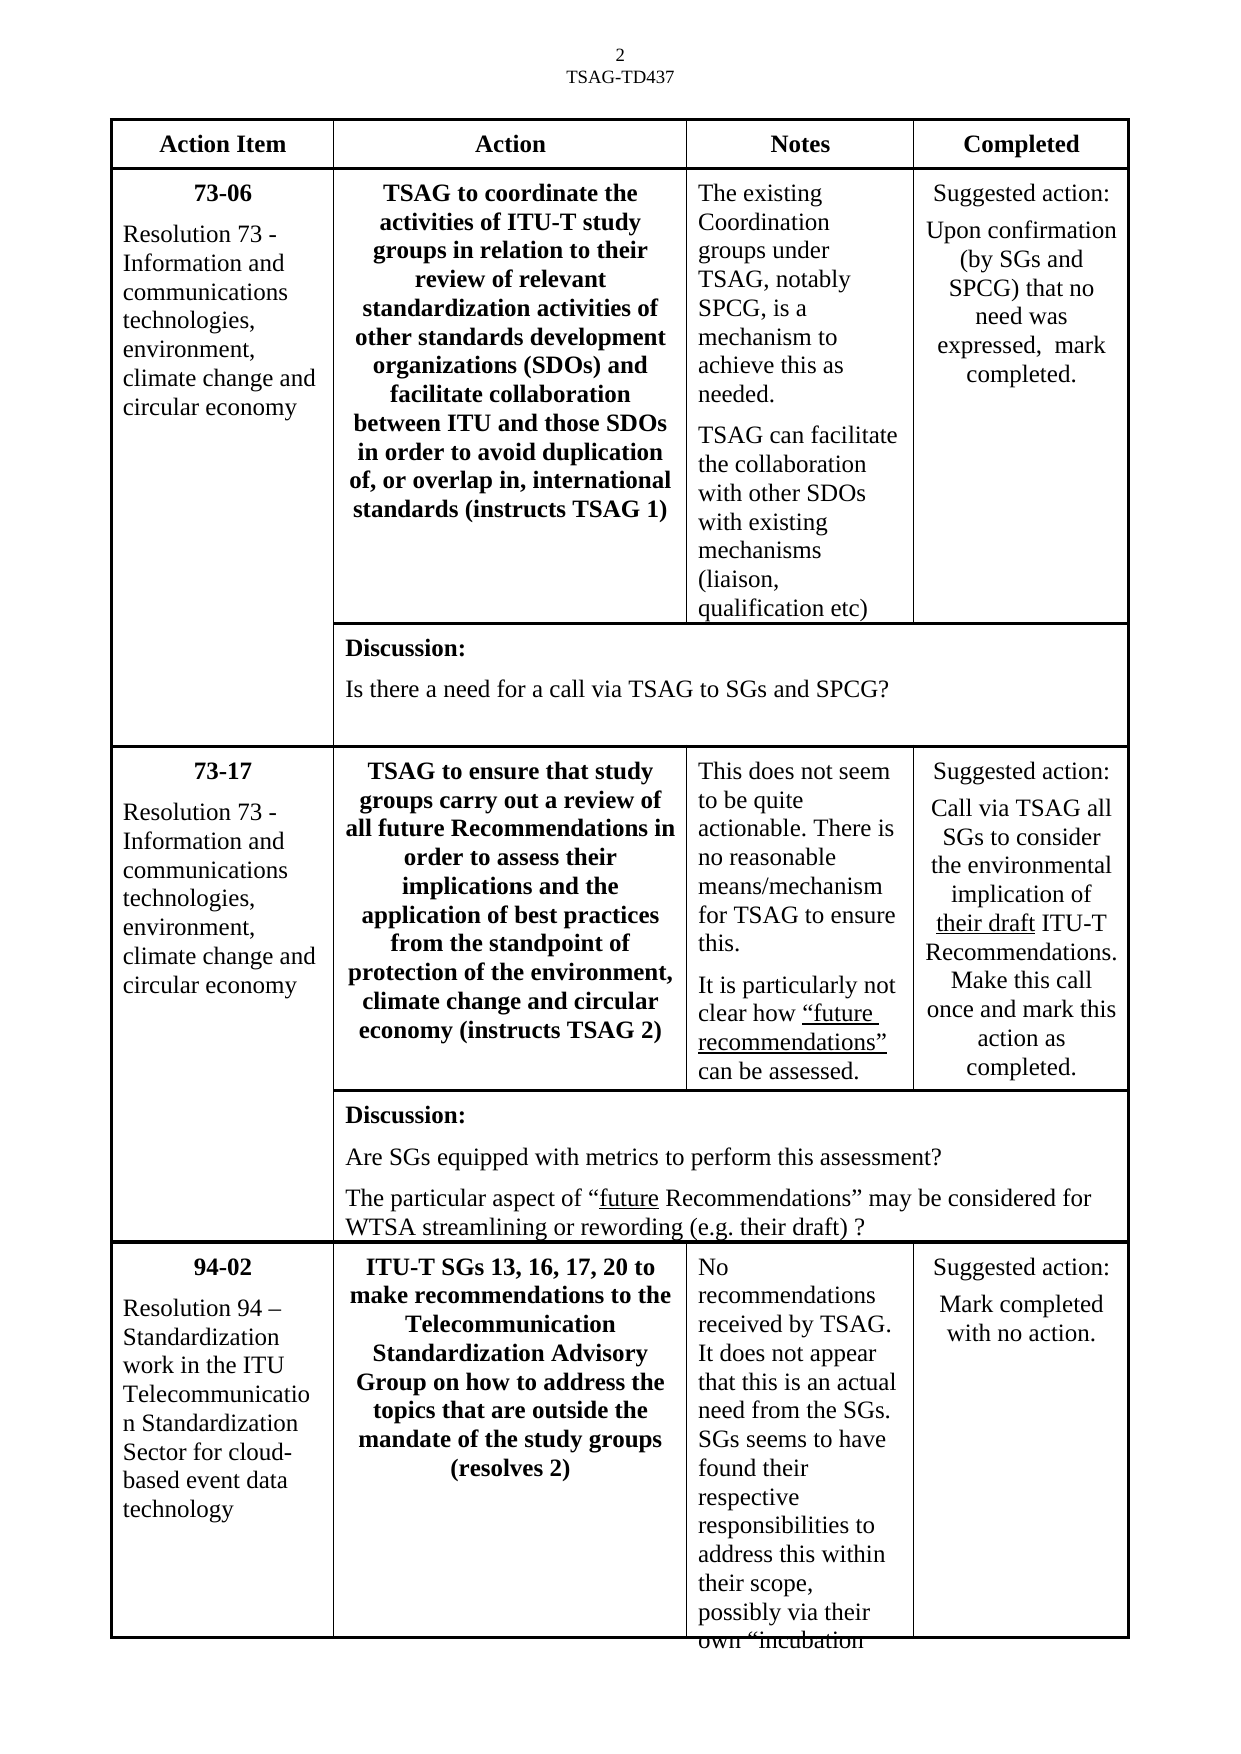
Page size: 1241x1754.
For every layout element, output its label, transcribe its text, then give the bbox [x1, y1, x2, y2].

table_cell TSAG to coordinate the activities of ITU-T study groups in relation to their review of relevant standardization activities of other standards development organizations (SDOs) and facilitate collaboration between ITU and those SDOs in order to avoid duplication of, or overlap in, international standards (instructs TSAG 1) [334, 170, 686, 622]
table_cell Suggested action: Call via TSAG all SGs to consider the environmental implication of their draft ITU-T Recommendations. Make this call once and mark this action as completed. [914, 748, 1127, 1089]
table_header Action [334, 121, 686, 167]
table_cell TSAG to ensure that study groups carry out a review of all future Recommendations in order to assess their implications and the application of best practices from the standpoint of protection of the environment, climate change and circular economy (instructs TSAG 2) [334, 748, 686, 1089]
table_cell Discussion: Is there a need for a call via TSAG to SGs and SPCG? [334, 625, 1127, 744]
table_cell Suggested action: Mark completed with no action. [914, 1244, 1127, 1636]
table_cell Suggested action: Upon confirmation (by SGs and SPCG) that no need was expressed, mark completed. [914, 170, 1127, 622]
table_header Notes [687, 121, 913, 167]
table_cell Discussion: Are SGs equipped with metrics to perform this assessment? The particular aspect of “future Recommendations” may be considered for WTSA streamlining or rewording (e.g. their draft) ? [334, 1092, 1127, 1240]
table_header Completed [914, 121, 1127, 167]
table_cell 73-17 Resolution 73 - Information and communications technologies, environment, climate change and circular economy [113, 748, 333, 1240]
table_header Action Item [113, 121, 333, 167]
table_cell The existing Coordination groups under TSAG, notably SPCG, is a mechanism to achieve this as needed. TSAG can facilitate the collaboration with other SDOs with existing mechanisms (liaison, qualification etc) [687, 170, 913, 622]
table_cell This does not seem to be quite actionable. There is no reasonable means/mechanism for TSAG to ensure this. It is particularly not clear how “future recommendations” can be assessed. [687, 748, 913, 1089]
table_cell No recommendations received by TSAG. It does not appear that this is an actual need from the SGs. SGs seems to have found their respective responsibilities to address this within their scope, possibly via their own “incubation mechanism”. [687, 1244, 913, 1636]
table_cell 73-06 Resolution 73 - Information and communications technologies, environment, climate change and circular economy [113, 170, 333, 744]
table_cell 94-02 Resolution 94 – Standardization work in the ITU Telecommunication Standardization Sector for cloud-based event data technology [113, 1244, 333, 1636]
table_cell ITU-T SGs 13, 16, 17, 20 to make recommendations to the Telecommunication Standardization Advisory Group on how to address the topics that are outside the mandate of the study groups (resolves 2) [334, 1244, 686, 1636]
